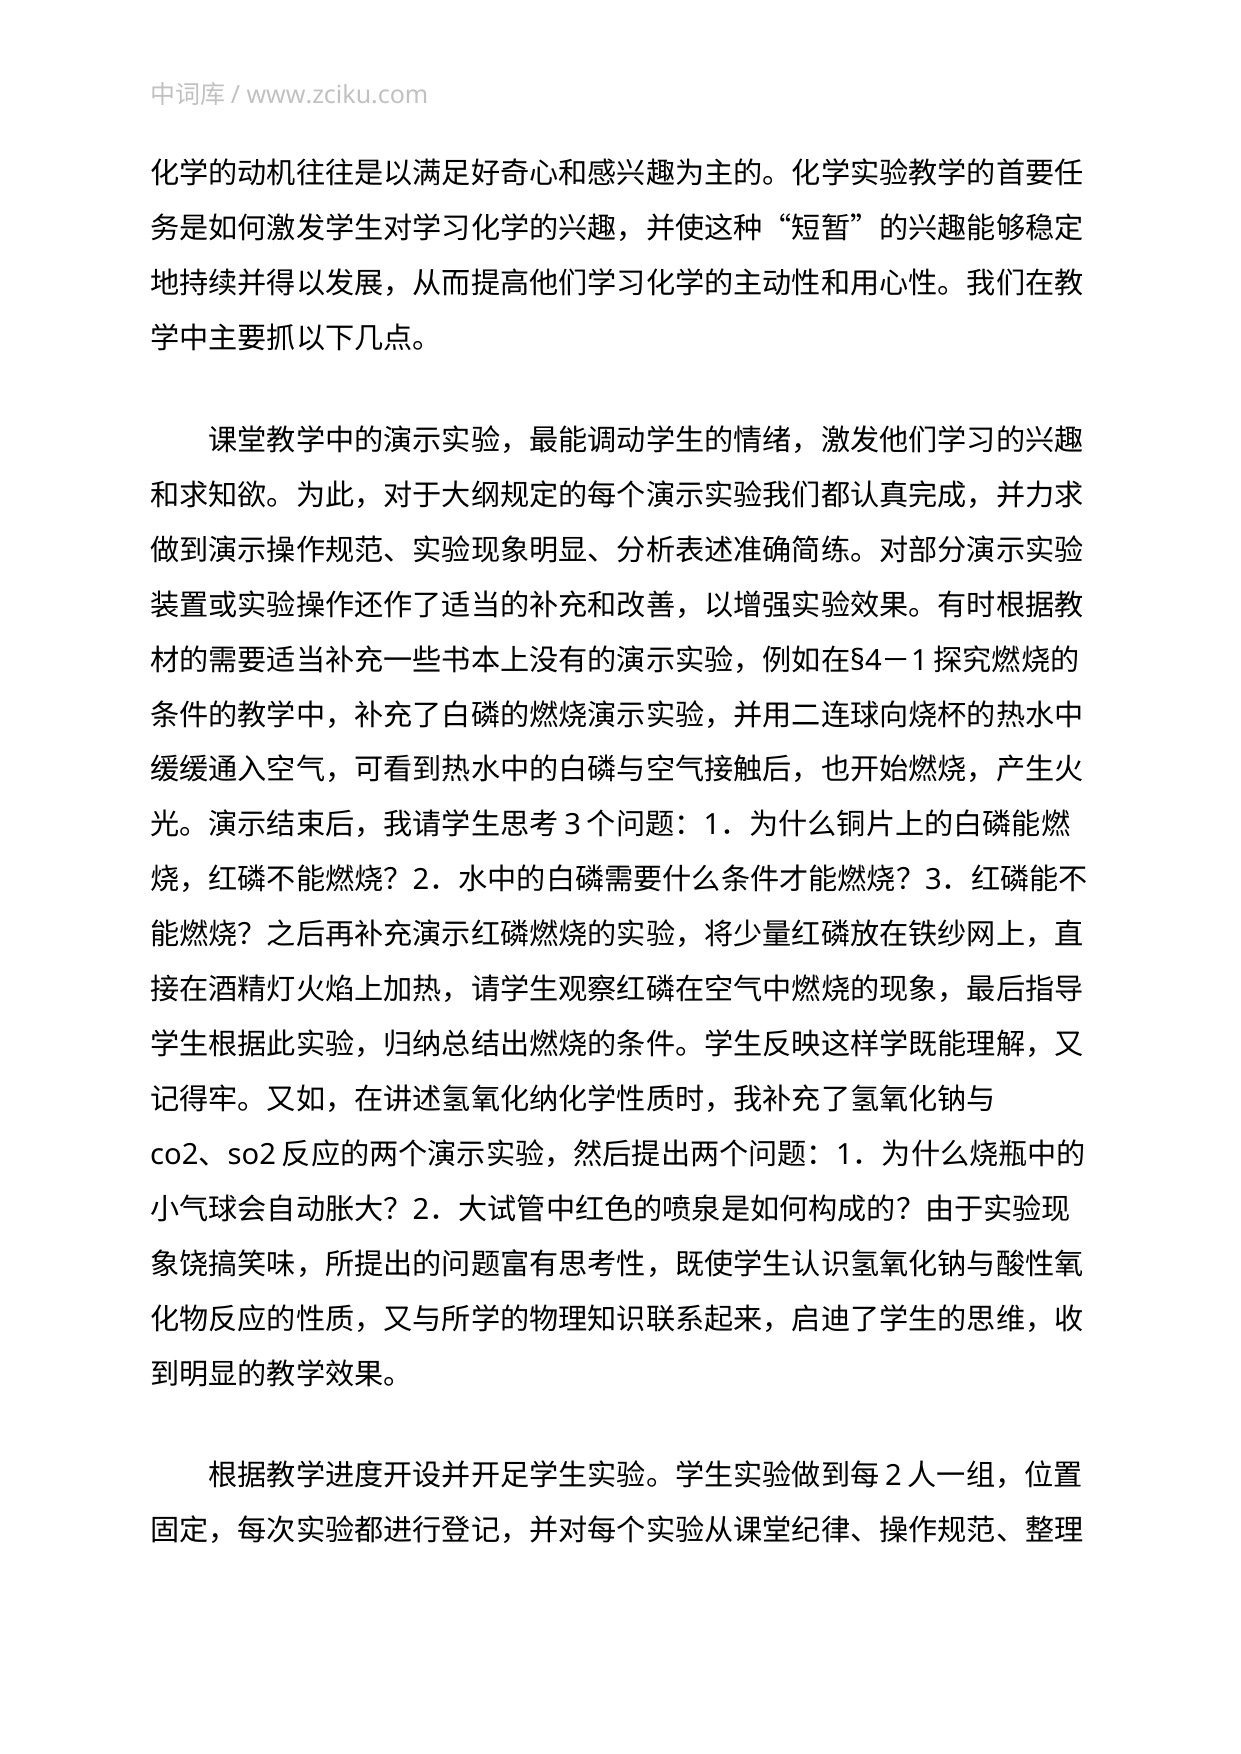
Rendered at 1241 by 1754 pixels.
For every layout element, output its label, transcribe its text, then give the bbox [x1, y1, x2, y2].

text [150, 1452, 1090, 1549]
text 课堂教学中的演示实验，最能调动学生的情绪，激发他们学习的兴趣和求知欲。为此，对于大纲规定的每个演示实验我们都认真完成，并力求做到演示操作规范、实验现象明显、分析表述准确简练。对部分演示实验装置或实验操作还作了适当的补充和改善，以增强实验效果。有时根据教材的需要适当补充一些书本上没有的演示实验，例如在§4－1探究燃烧的条件的教学中，补充了白磷的燃烧演示实验，并用二连球向烧杯的热水中缓缓通入空气，可看到热水中的白磷与空气接触后，也开始燃烧，产生火光。演示结束后，我请学生思考3个问题：1．为什么铜片上的白磷能燃烧，红磷不能燃烧？2．水中的白磷需要什么条件才能燃烧？3．红磷能不能燃烧？之后再补充演示红磷燃烧的实验，将少量红磷放在铁纱网上，直接在酒精灯火焰上加热，请学生观察红磷在空气中燃烧的现象，最后指导学生根据此实验，归纳总结出燃烧的条件。学生反映这样学既能理解，又记得牢。又如，在讲述氢氧化纳化学性质时，我补充了氢氧化钠与co2、so2反应的两个演示实验，然后提出两个问题：1．为什么烧瓶中的小气球会自动胀大？2．大试管中红色的喷泉是如何构成的？由于实验现象饶搞笑味，所提出的问题富有思考性，既使学生认识氢氧化钠与酸性氧化物反应的性质，又与所学的物理知识联系起来，启迪了学生的思维，收到明显的教学效果。 [150, 416, 1090, 1392]
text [150, 150, 1090, 357]
